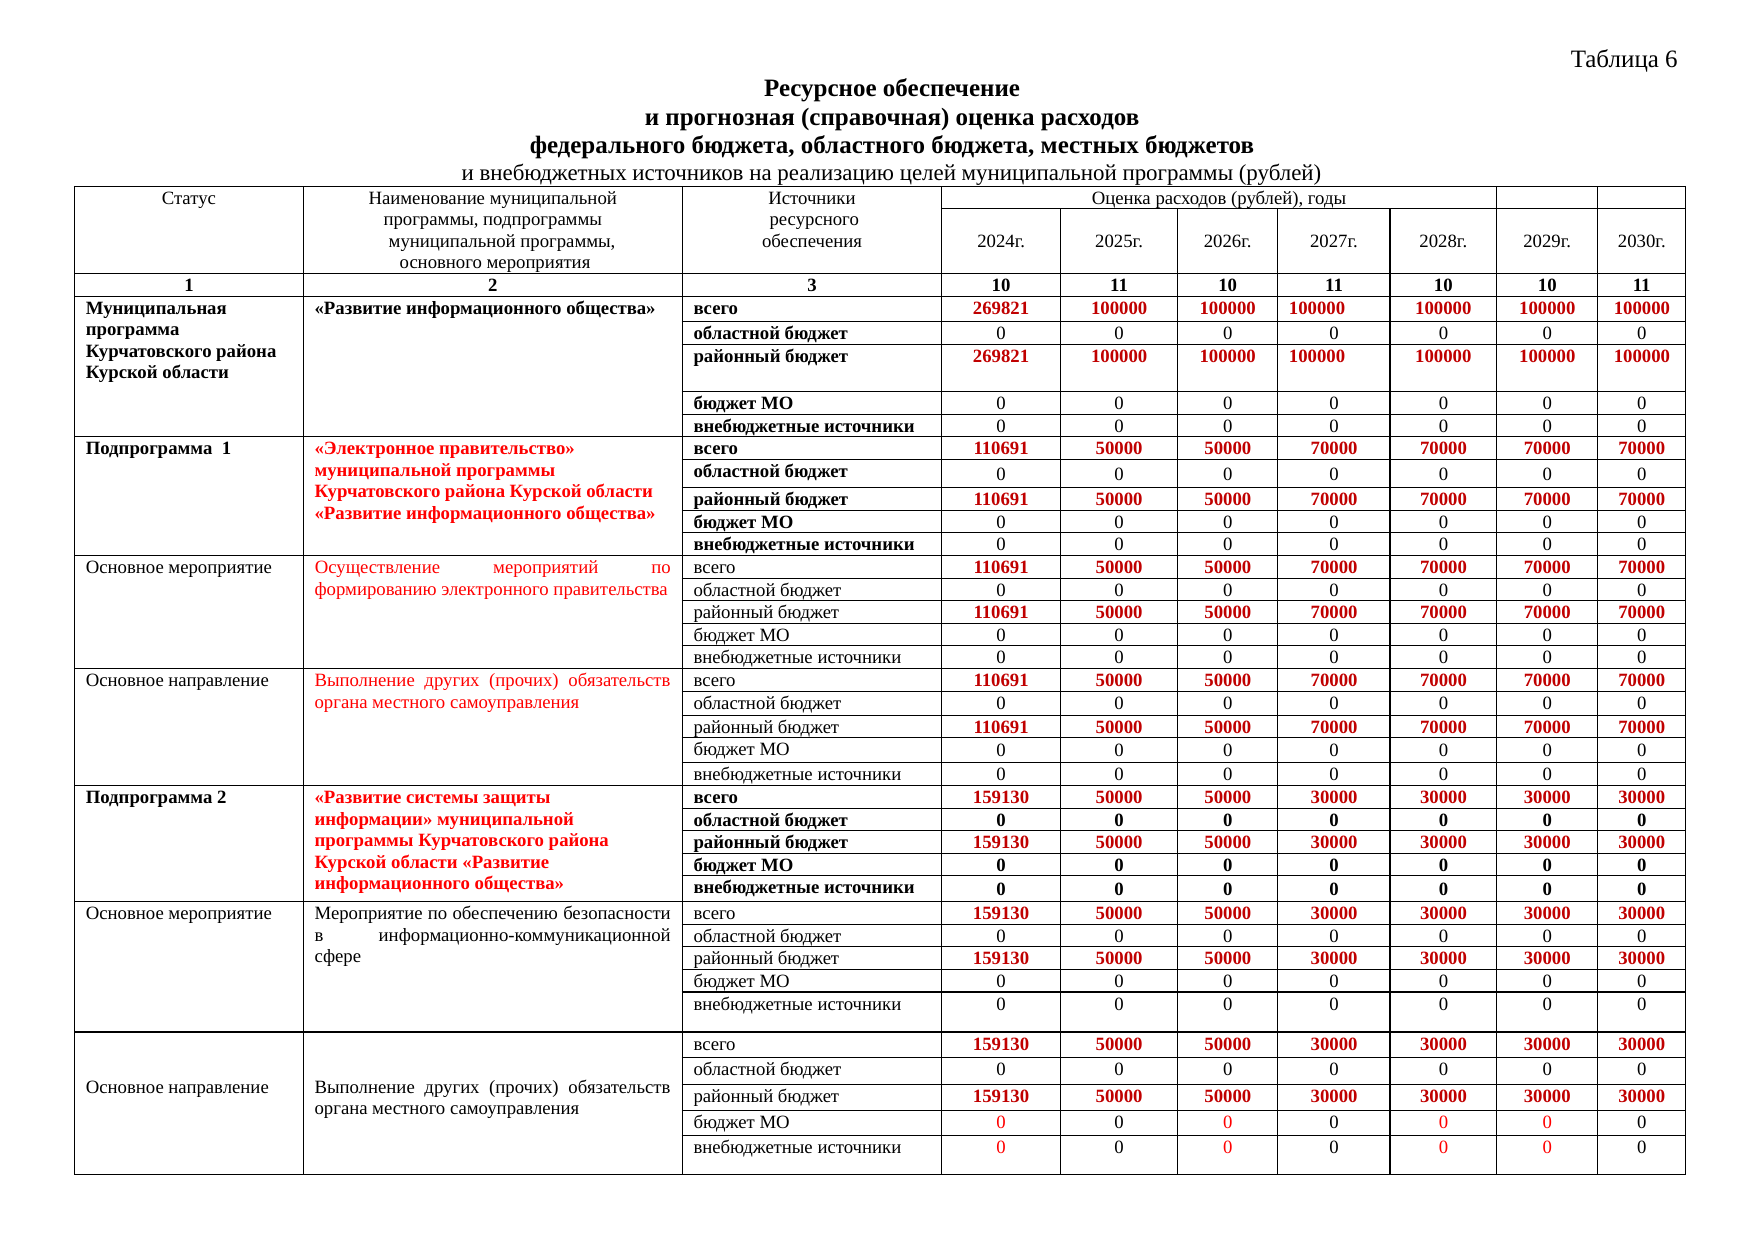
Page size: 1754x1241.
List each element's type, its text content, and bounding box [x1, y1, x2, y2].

table_cell 50000 [1178, 1033, 1277, 1057]
table_cell 50000 [1061, 786, 1177, 807]
text и внебюджетных источников на реализацию целей муниципальной программы (рублей) [59, 159, 1725, 186]
table_cell 0 [1497, 1058, 1597, 1083]
table_cell 0 [1061, 533, 1177, 555]
table_cell 2028г. [1391, 209, 1496, 273]
table_cell 0 [1278, 993, 1389, 1031]
table_cell 0 [1178, 579, 1277, 600]
table_cell 10 [1391, 274, 1496, 296]
table_cell 159130 [942, 947, 1060, 969]
table_cell 70000 [1497, 556, 1597, 577]
table_cell 70000 [1278, 437, 1389, 459]
table_cell внебюджетные источники [683, 415, 941, 436]
table_cell 0 [1391, 993, 1496, 1031]
table_cell 110691 [942, 669, 1060, 691]
table_cell 10 [942, 274, 1060, 296]
table_cell 0 [1497, 854, 1597, 875]
table_cell 70000 [1497, 669, 1597, 691]
table_cell 0 [1391, 1136, 1496, 1173]
table_cell 159130 [942, 1085, 1060, 1110]
table_cell 100000 [1391, 345, 1496, 391]
table_cell 70000 [1497, 601, 1597, 623]
table_cell 30000 [1598, 1085, 1685, 1110]
table_cell 0 [942, 392, 1060, 414]
table_cell 0 [1061, 579, 1177, 600]
table_cell 2026г. [1178, 209, 1277, 273]
table_cell 0 [1278, 624, 1389, 645]
table_cell 100000 [1497, 297, 1597, 321]
table_cell 0 [1497, 624, 1597, 645]
table_cell 0 [1598, 646, 1685, 668]
table_cell 50000 [1178, 669, 1277, 691]
table_cell 0 [1278, 322, 1389, 344]
table_cell районный бюджет [683, 488, 941, 510]
table_cell 0 [942, 579, 1060, 600]
table_cell 0 [1497, 970, 1597, 991]
table_cell Подпрограмма 2 [75, 786, 303, 901]
table_cell 100000 [1178, 297, 1277, 321]
table_cell «Развитие системы защиты информации» муниципальной программы Курчатовского района Курской области «Развитие информационного общества» [304, 786, 682, 901]
table_cell Выполнение других (прочих) обязательств органа местного самоуправления [304, 1033, 682, 1173]
table_cell 30000 [1278, 902, 1389, 923]
table_cell 70000 [1391, 601, 1496, 623]
table_cell 2025г. [1061, 209, 1177, 273]
table_cell «Развитие информационного общества» [304, 297, 682, 436]
table_cell 0 [1061, 322, 1177, 344]
table_cell всего [683, 437, 941, 459]
table_cell 0 [1391, 876, 1496, 901]
table_cell внебюджетные источники [683, 993, 941, 1031]
table_cell Осуществление мероприятий по формированию электронного правительства [304, 556, 682, 668]
table_cell 50000 [1178, 902, 1277, 923]
table_cell 30000 [1598, 831, 1685, 853]
table_cell 0 [1178, 1058, 1277, 1083]
table_cell 0 [1278, 876, 1389, 901]
table_cell 0 [1061, 809, 1177, 830]
table_cell 0 [942, 1058, 1060, 1083]
table_cell 0 [1391, 738, 1496, 762]
table_cell 0 [1598, 854, 1685, 875]
table_cell 0 [1497, 763, 1597, 785]
table_cell всего [683, 556, 941, 577]
table_cell 2024г. [942, 209, 1060, 273]
table_cell 70000 [1598, 488, 1685, 510]
table_cell 0 [1178, 392, 1277, 414]
table_cell 0 [942, 854, 1060, 875]
table_cell 0 [1178, 322, 1277, 344]
table_cell 0 [1278, 738, 1389, 762]
table_cell 0 [1391, 1111, 1496, 1135]
table_cell 2027г. [1278, 209, 1389, 273]
table_cell 11 [1061, 274, 1177, 296]
table_cell 50000 [1061, 1033, 1177, 1057]
table_cell 70000 [1391, 488, 1496, 510]
table_cell бюджет МО [683, 970, 941, 991]
table_cell внебюджетные источники [683, 763, 941, 785]
table_cell 159130 [942, 1033, 1060, 1057]
table_cell 0 [1598, 1136, 1685, 1173]
table_cell 30000 [1391, 947, 1496, 969]
table_cell 0 [942, 533, 1060, 555]
table_cell 30000 [1497, 786, 1597, 807]
table_cell 110691 [942, 437, 1060, 459]
text Ресурсное обеспечение [59, 73, 1725, 102]
table_cell 0 [1061, 392, 1177, 414]
table_cell бюджет МО [683, 738, 941, 762]
table_cell 0 [942, 322, 1060, 344]
table_cell Основное мероприятие [75, 556, 303, 668]
table_cell 0 [1391, 1058, 1496, 1083]
table_header Статус [75, 187, 303, 273]
table_cell 0 [1061, 1136, 1177, 1173]
table_cell 0 [1278, 1111, 1389, 1135]
table_cell 30000 [1598, 902, 1685, 923]
table_cell 10 [1178, 274, 1277, 296]
table_cell 0 [1497, 579, 1597, 600]
table_cell областной бюджет [683, 925, 941, 946]
table_cell 50000 [1178, 437, 1277, 459]
table_cell 0 [1278, 692, 1389, 714]
table_cell 110691 [942, 716, 1060, 737]
table_cell «Электронное правительство» муниципальной программы Курчатовского района Курской области «Развитие информационного общества» [304, 437, 682, 555]
table_cell 0 [1061, 854, 1177, 875]
table_cell 0 [1598, 692, 1685, 714]
table_cell 0 [1061, 1058, 1177, 1083]
table_cell 100000 [1178, 345, 1277, 391]
table_cell 30000 [1497, 1085, 1597, 1110]
table_cell 269821 [942, 345, 1060, 391]
table_cell 30000 [1391, 786, 1496, 807]
table_cell 30000 [1598, 786, 1685, 807]
table_cell 100000 [1061, 297, 1177, 321]
table_cell 0 [1278, 392, 1389, 414]
table_cell 0 [1598, 1058, 1685, 1083]
table_cell 0 [1278, 970, 1389, 991]
table_cell 100000 [1278, 297, 1389, 321]
table_cell 0 [1278, 646, 1389, 668]
table_cell Подпрограмма 1 [75, 437, 303, 555]
table_cell 50000 [1061, 716, 1177, 737]
table_cell 0 [1278, 1058, 1389, 1083]
table_cell районный бюджет [683, 601, 941, 623]
table_cell 50000 [1061, 947, 1177, 969]
table_cell бюджет МО [683, 392, 941, 414]
table_header [1598, 187, 1685, 208]
table_cell областной бюджет [683, 579, 941, 600]
table_cell 70000 [1278, 601, 1389, 623]
table_cell 0 [1178, 876, 1277, 901]
table_cell 0 [1061, 624, 1177, 645]
table_cell 0 [1061, 763, 1177, 785]
table_cell 0 [942, 460, 1060, 487]
table_cell 50000 [1178, 556, 1277, 577]
table_cell 0 [1278, 415, 1389, 436]
table_cell 0 [1598, 533, 1685, 555]
table_cell 0 [1497, 1136, 1597, 1173]
table_cell 0 [1061, 970, 1177, 991]
table_cell 0 [1061, 415, 1177, 436]
table_cell 100000 [1598, 297, 1685, 321]
table_cell 0 [1391, 925, 1496, 946]
table_cell 0 [1497, 415, 1597, 436]
table_cell 0 [1278, 925, 1389, 946]
table_cell 30000 [1278, 947, 1389, 969]
table_cell 30000 [1278, 1085, 1389, 1110]
table_cell 0 [1497, 925, 1597, 946]
table_cell областной бюджет [683, 1058, 941, 1083]
table_cell 70000 [1598, 437, 1685, 459]
table_cell 0 [1391, 646, 1496, 668]
table_cell 0 [1278, 763, 1389, 785]
table_cell 100000 [1497, 345, 1597, 391]
table_cell 0 [1497, 533, 1597, 555]
table_cell 50000 [1178, 716, 1277, 737]
table_cell 0 [1598, 460, 1685, 487]
table_cell 70000 [1278, 488, 1389, 510]
table_cell 1 [75, 274, 303, 296]
table_cell 100000 [1598, 345, 1685, 391]
table_cell 0 [942, 970, 1060, 991]
table_cell 0 [1391, 533, 1496, 555]
table_cell 0 [1178, 533, 1277, 555]
table_cell 0 [1178, 970, 1277, 991]
table_cell 0 [1061, 460, 1177, 487]
table_cell 0 [1497, 392, 1597, 414]
table_cell 0 [942, 415, 1060, 436]
table_cell 0 [1598, 738, 1685, 762]
table_cell 50000 [1061, 601, 1177, 623]
table_cell 0 [1598, 415, 1685, 436]
table_cell районный бюджет [683, 831, 941, 853]
table_cell 0 [1598, 993, 1685, 1031]
table_cell 0 [1497, 460, 1597, 487]
table_cell 0 [1178, 809, 1277, 830]
table_header [1497, 187, 1597, 208]
table_cell всего [683, 1033, 941, 1057]
table_cell 30000 [1391, 1085, 1496, 1110]
table_cell 0 [1598, 624, 1685, 645]
table_cell 0 [1391, 854, 1496, 875]
table_cell 0 [1278, 460, 1389, 487]
table_header Источники ресурсного обеспечения [683, 187, 941, 273]
table_cell Мероприятие по обеспечению безопасности в информационно-коммуникационной сфере [304, 902, 682, 1031]
table_cell 0 [1391, 763, 1496, 785]
table_cell Основное направление [75, 1033, 303, 1173]
table_cell 0 [1598, 970, 1685, 991]
table_cell 0 [942, 738, 1060, 762]
table_cell всего [683, 297, 941, 321]
table_cell 0 [1178, 1136, 1277, 1173]
table_cell областной бюджет [683, 322, 941, 344]
table_cell 2029г. [1497, 209, 1597, 273]
table_cell 30000 [1391, 1033, 1496, 1057]
table_cell Основное мероприятие [75, 902, 303, 1031]
table_cell 70000 [1497, 437, 1597, 459]
table_cell 0 [1497, 993, 1597, 1031]
table_cell 70000 [1598, 669, 1685, 691]
table_cell 0 [1598, 809, 1685, 830]
table_cell 0 [1178, 854, 1277, 875]
table_cell 30000 [1278, 831, 1389, 853]
table_cell внебюджетные источники [683, 533, 941, 555]
table_cell 0 [1061, 925, 1177, 946]
table_cell 159130 [942, 831, 1060, 853]
table_cell 0 [1178, 692, 1277, 714]
table_cell 0 [1278, 579, 1389, 600]
table_cell 50000 [1178, 947, 1277, 969]
table_cell 0 [1061, 692, 1177, 714]
table_cell 0 [1178, 511, 1277, 532]
table_cell 50000 [1061, 902, 1177, 923]
table_cell 0 [1598, 579, 1685, 600]
table_cell внебюджетные источники [683, 876, 941, 901]
table_cell 30000 [1278, 786, 1389, 807]
table_cell 70000 [1278, 669, 1389, 691]
table_cell 0 [1598, 322, 1685, 344]
table_cell 70000 [1598, 556, 1685, 577]
table_cell 0 [1391, 392, 1496, 414]
table_cell 0 [1061, 738, 1177, 762]
table_cell районный бюджет [683, 947, 941, 969]
table_cell 0 [942, 1111, 1060, 1135]
table_cell 0 [1061, 1111, 1177, 1135]
table_cell 30000 [1497, 902, 1597, 923]
table_cell 0 [1391, 579, 1496, 600]
table_cell 0 [1391, 511, 1496, 532]
table_cell 30000 [1278, 1033, 1389, 1057]
table_cell 0 [942, 763, 1060, 785]
table_cell внебюджетные источники [683, 1136, 941, 1173]
table_cell всего [683, 786, 941, 807]
table_cell 0 [1061, 993, 1177, 1031]
table_cell 11 [1278, 274, 1389, 296]
table_cell 0 [942, 624, 1060, 645]
table_cell районный бюджет [683, 345, 941, 391]
table_cell 0 [942, 809, 1060, 830]
table_cell 0 [1278, 1136, 1389, 1173]
table_cell 50000 [1061, 437, 1177, 459]
table_cell 0 [1598, 392, 1685, 414]
table_header Наименование муниципальной программы, подпрограммы муниципальной программы, основного мероприятия [304, 187, 682, 273]
table_cell 269821 [942, 297, 1060, 321]
table_cell 0 [1391, 460, 1496, 487]
text федерального бюджета, областного бюджета, местных бюджетов [59, 131, 1725, 159]
table_cell 0 [1497, 322, 1597, 344]
table_cell 0 [1178, 1111, 1277, 1135]
table_cell 70000 [1598, 716, 1685, 737]
table_cell бюджет МО [683, 854, 941, 875]
table_cell 110691 [942, 488, 1060, 510]
table_cell 110691 [942, 556, 1060, 577]
table_cell 0 [942, 692, 1060, 714]
table_cell 100000 [1391, 297, 1496, 321]
table_cell 2030г. [1598, 209, 1685, 273]
table_cell 0 [942, 1136, 1060, 1173]
table_cell 0 [1391, 624, 1496, 645]
table_cell 70000 [1278, 556, 1389, 577]
table_cell 70000 [1391, 716, 1496, 737]
table_cell бюджет МО [683, 624, 941, 645]
table_cell областной бюджет [683, 809, 941, 830]
table_cell Основное направление [75, 669, 303, 785]
table_cell 0 [1497, 738, 1597, 762]
table_cell районный бюджет [683, 1085, 941, 1110]
table_cell 0 [942, 993, 1060, 1031]
table_cell Выполнение других (прочих) обязательств органа местного самоуправления [304, 669, 682, 785]
table_cell 110691 [942, 601, 1060, 623]
table_cell 0 [942, 511, 1060, 532]
table_cell 0 [1178, 925, 1277, 946]
table_cell 0 [1391, 970, 1496, 991]
table_cell 30000 [1497, 1033, 1597, 1057]
table_cell 0 [1497, 876, 1597, 901]
table_cell 0 [1061, 646, 1177, 668]
table_cell 70000 [1497, 488, 1597, 510]
table_cell 0 [1178, 460, 1277, 487]
table_cell 0 [1391, 415, 1496, 436]
table_cell 70000 [1598, 601, 1685, 623]
table_cell 0 [1391, 322, 1496, 344]
table_cell 50000 [1061, 1085, 1177, 1110]
table_cell 0 [1598, 1111, 1685, 1135]
table_cell 50000 [1178, 488, 1277, 510]
table_cell внебюджетные источники [683, 646, 941, 668]
table_cell 0 [1497, 511, 1597, 532]
table_cell 0 [1178, 738, 1277, 762]
table_cell 159130 [942, 786, 1060, 807]
table_cell 0 [942, 925, 1060, 946]
table_cell 0 [1598, 511, 1685, 532]
table_cell 70000 [1391, 556, 1496, 577]
table_cell 30000 [1598, 947, 1685, 969]
table_cell 70000 [1278, 716, 1389, 737]
table_cell 30000 [1391, 831, 1496, 853]
table_cell 70000 [1391, 437, 1496, 459]
table_cell 0 [1178, 993, 1277, 1031]
table_cell 0 [1278, 854, 1389, 875]
table_cell 50000 [1061, 669, 1177, 691]
table_cell 30000 [1598, 1033, 1685, 1057]
table_cell 0 [1278, 533, 1389, 555]
table_cell 10 [1497, 274, 1597, 296]
table_cell 100000 [1061, 345, 1177, 391]
table_cell всего [683, 669, 941, 691]
table_cell 30000 [1497, 831, 1597, 853]
table_cell 0 [1278, 809, 1389, 830]
table_cell 0 [1598, 763, 1685, 785]
table_cell 0 [1497, 1111, 1597, 1135]
table_cell 159130 [942, 902, 1060, 923]
table_cell 0 [1178, 624, 1277, 645]
table_cell 0 [1061, 876, 1177, 901]
table_cell 100000 [1278, 345, 1389, 391]
text Таблица 6 [59, 44, 1677, 73]
table_cell областной бюджет [683, 692, 941, 714]
table_cell 0 [942, 876, 1060, 901]
table_cell бюджет МО [683, 1111, 941, 1135]
table_cell 50000 [1061, 488, 1177, 510]
table_cell 70000 [1497, 716, 1597, 737]
table_cell 0 [942, 646, 1060, 668]
table_cell 0 [1598, 876, 1685, 901]
table_cell 0 [1178, 646, 1277, 668]
table_header Оценка расходов (рублей), годы [942, 187, 1496, 208]
table_cell 50000 [1178, 601, 1277, 623]
table_cell 3 [683, 274, 941, 296]
table_cell 50000 [1178, 1085, 1277, 1110]
text и прогнозная (справочная) оценка расходов [59, 102, 1725, 131]
table_cell 0 [1598, 925, 1685, 946]
table_cell 2 [304, 274, 682, 296]
table_cell районный бюджет [683, 716, 941, 737]
table_cell 0 [1178, 763, 1277, 785]
table_cell 30000 [1497, 947, 1597, 969]
table_cell 0 [1391, 809, 1496, 830]
table_cell 0 [1497, 692, 1597, 714]
table_cell 50000 [1178, 831, 1277, 853]
table_cell 0 [1178, 415, 1277, 436]
table_cell 0 [1497, 809, 1597, 830]
table_cell областной бюджет [683, 460, 941, 487]
table_cell всего [683, 902, 941, 923]
table_cell 50000 [1061, 556, 1177, 577]
table_cell Муниципальная программа Курчатовского района Курской области [75, 297, 303, 436]
table_cell 0 [1061, 511, 1177, 532]
table_cell 0 [1278, 511, 1389, 532]
table_cell 50000 [1178, 786, 1277, 807]
table_cell 30000 [1391, 902, 1496, 923]
table_cell 0 [1391, 692, 1496, 714]
table_cell бюджет МО [683, 511, 941, 532]
table_cell 11 [1598, 274, 1685, 296]
table_cell 70000 [1391, 669, 1496, 691]
table_cell 50000 [1061, 831, 1177, 853]
table_cell 0 [1497, 646, 1597, 668]
